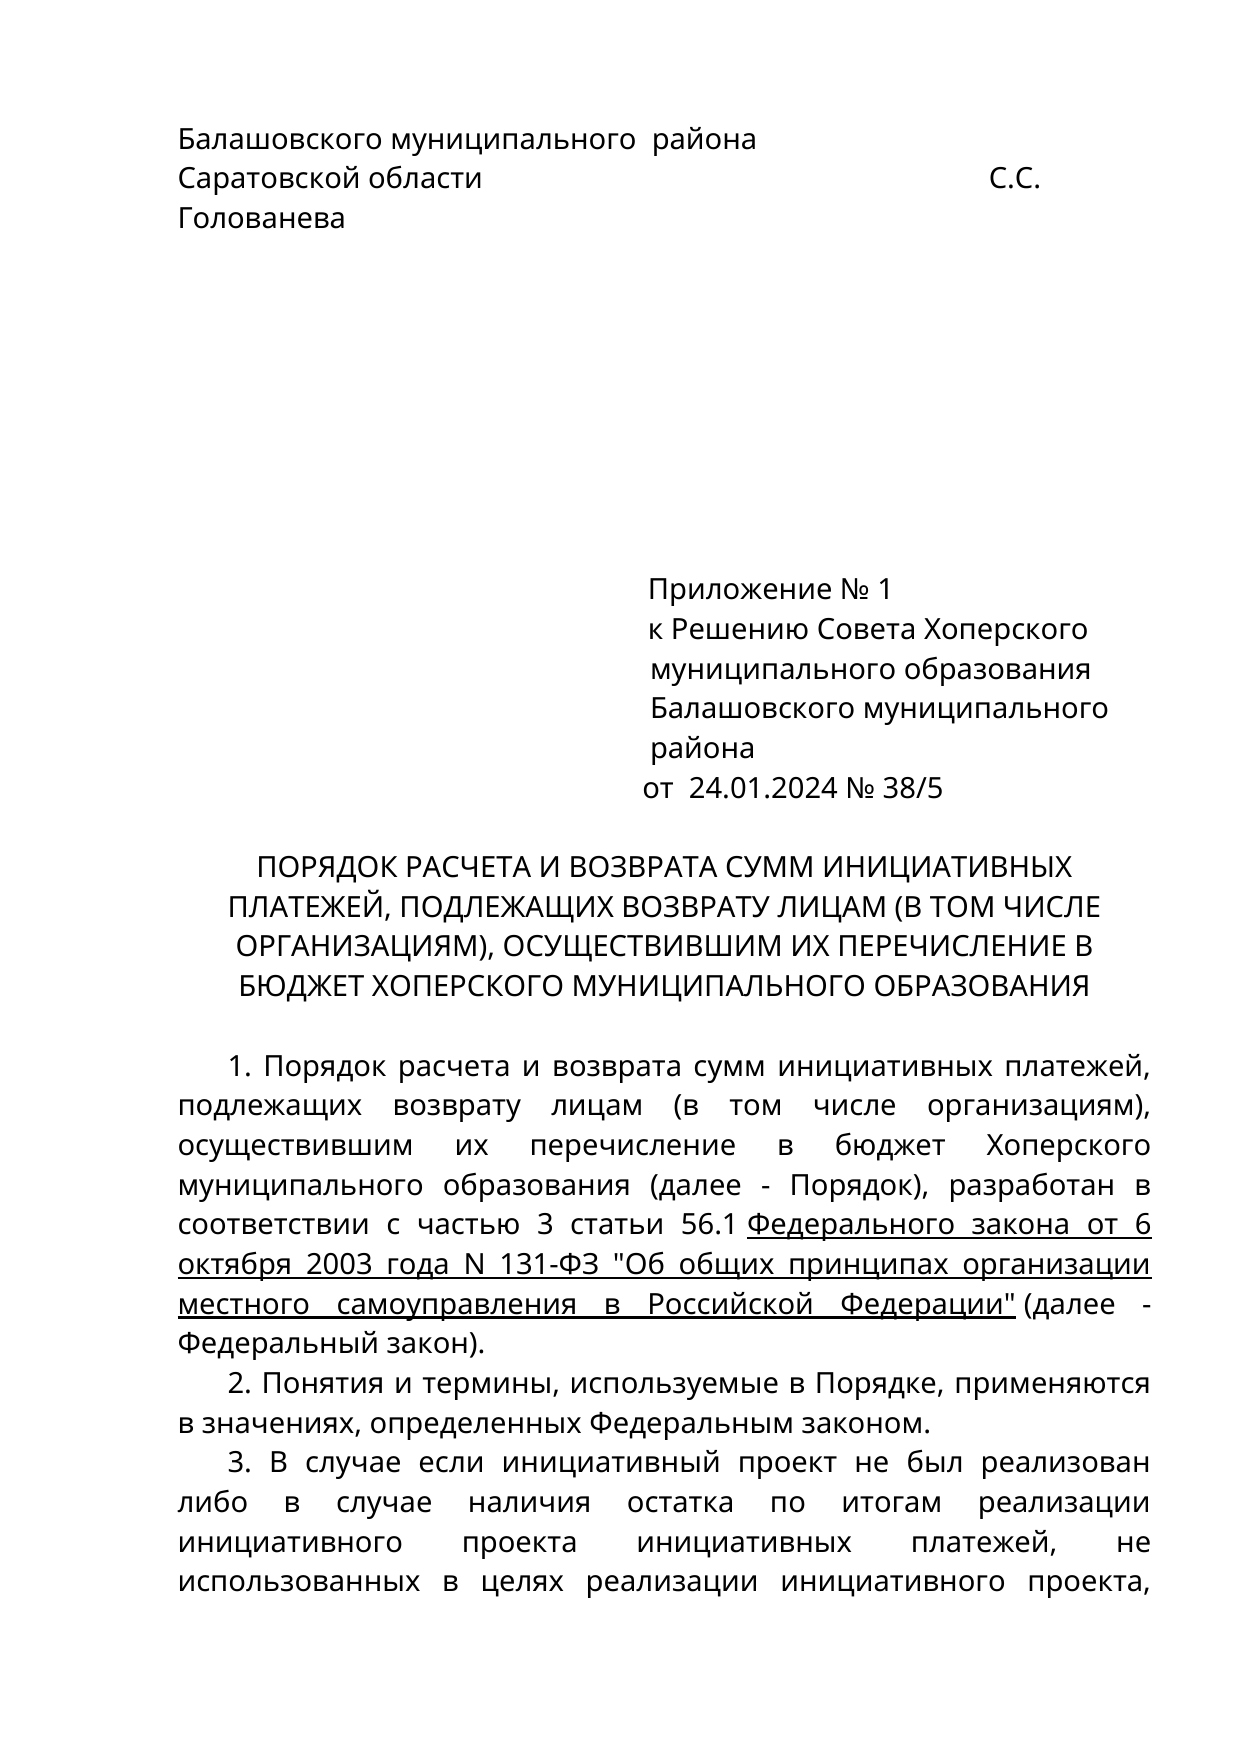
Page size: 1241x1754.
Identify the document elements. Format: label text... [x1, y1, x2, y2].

text 1. Порядок расчета и возврата сумм инициативных платежей, подлежащих возврату лицам (в том числе организациям), осуществившим их перечисление в бюджет Хоперского муниципального образования (далее - Порядок), разработан в соответствии с частью 3 статьи 56.1 Федерального закона от 6 октября 2003 года N 131-ФЗ "Об общих принципах организации местного самоуправления в Российской Федерации" (далее - Федеральный закон). [177, 1045, 1152, 1277]
text Балашовского муниципального района [177, 118, 1152, 158]
text 2. Понятия и термины, используемые в Порядке, применяются в значениях, определенных Федеральным законом. [177, 1362, 1152, 1442]
text Саратовской области С.С. Голованева [177, 158, 1152, 237]
text к Решению Совета Хоперского муниципального образования Балашовского муниципального района [648, 608, 1152, 767]
text ПОРЯДОК РАСЧЕТА И ВОЗВРАТА СУММ ИНИЦИАТИВНЫХ ПЛАТЕЖЕЙ, ПОДЛЕЖАЩИХ ВОЗВРАТУ ЛИЦАМ (В ТОМ ЧИСЛЕ ОРГАНИЗАЦИЯМ), ОСУЩЕСТВИВШИМ ИХ ПЕРЕЧИСЛЕНИЕ В БЮДЖЕТ ХОПЕРСКОГО МУНИЦИПАЛЬНОГО ОБРАЗОВАНИЯ [177, 807, 1152, 1005]
text Приложение № 1 [648, 568, 1152, 608]
text от 24.01.2024 № 38/5 [177, 767, 1152, 807]
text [177, 1442, 1152, 1600]
text 1. Порядок расчета и возврата сумм инициативных платежей, подлежащих возврату лицам (в том числе организациям), осуществившим их перечисление в бюджет Хоперского муниципального образования (далее - Порядок), разработан в соответствии с частью 3 статьи 56.1 Федерального закона от 6 октября 2003 года N 131-ФЗ "Об общих принципах организации местного самоуправления в Российской Федерации" (далее - Федеральный закон). [177, 1278, 1152, 1362]
